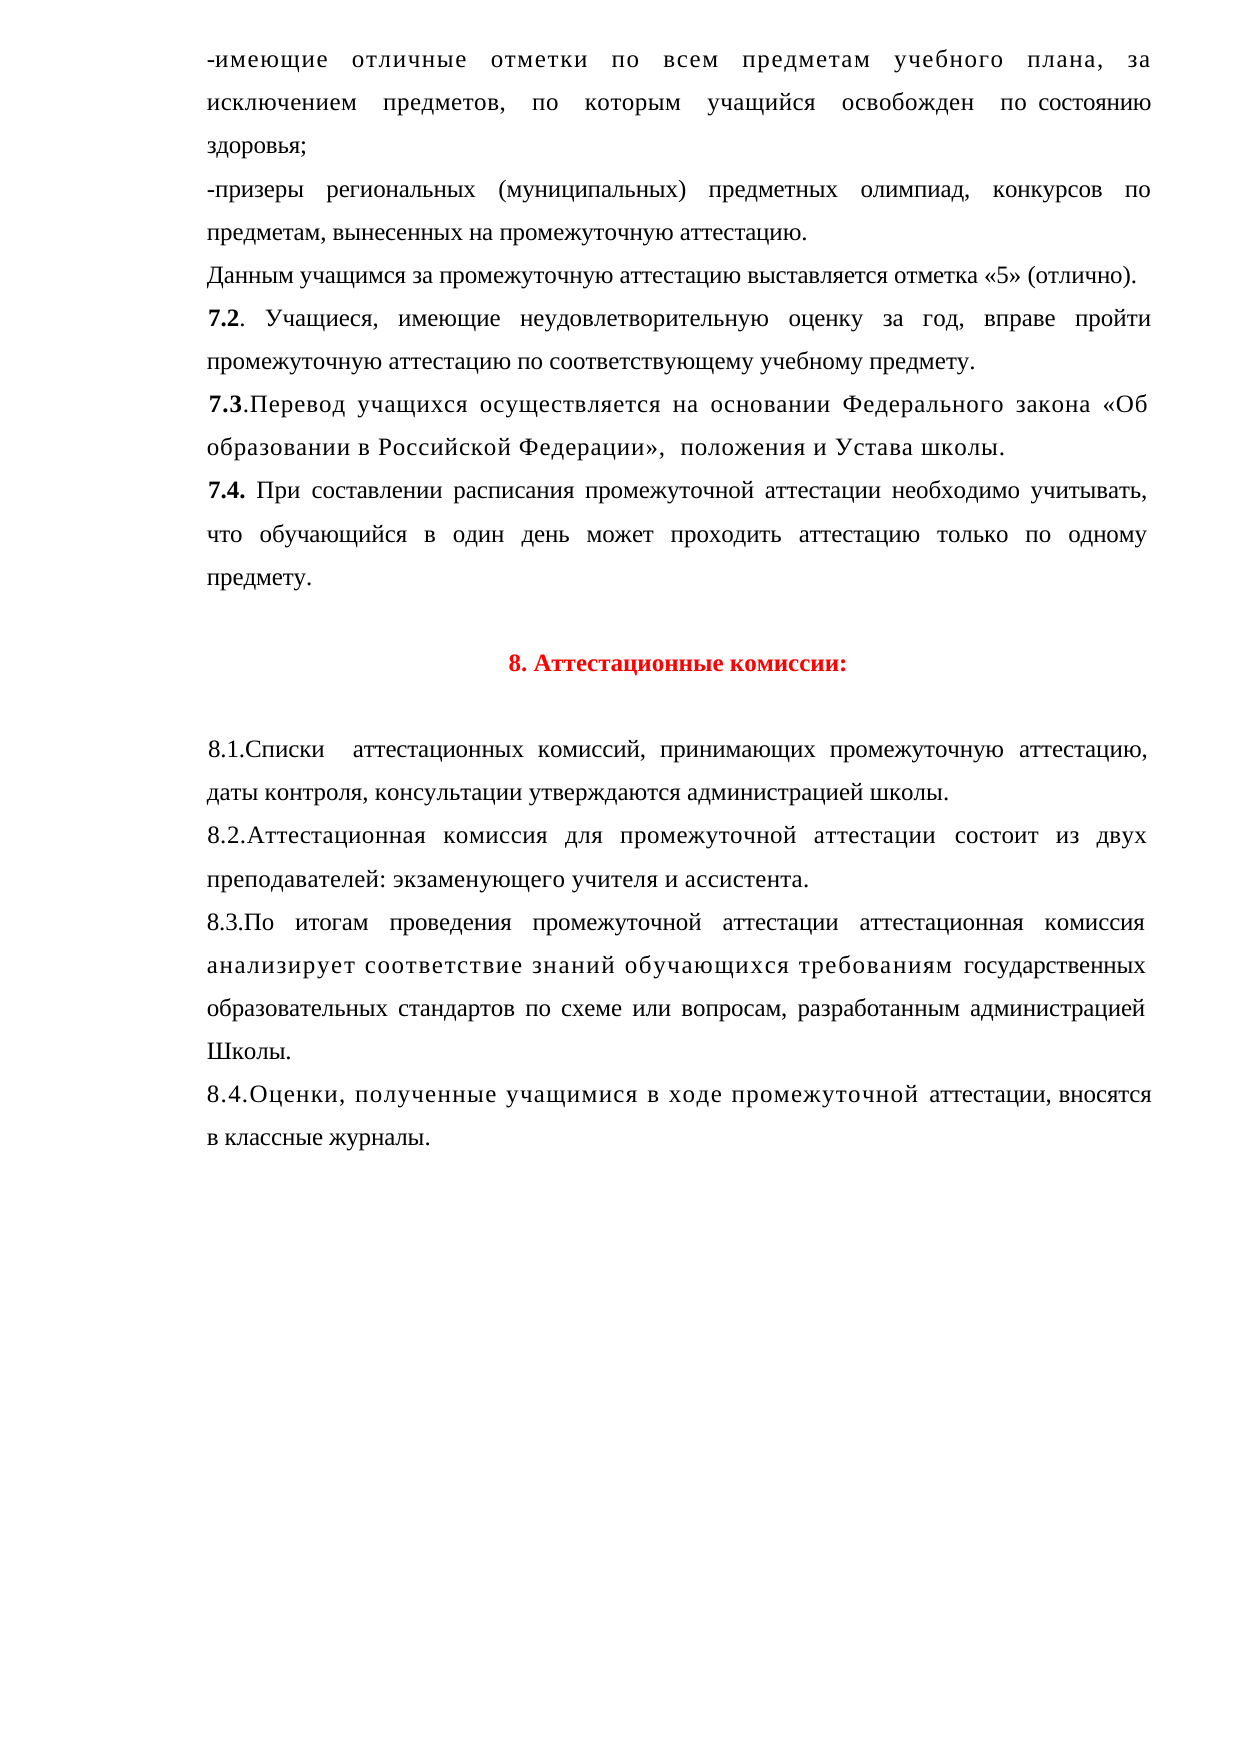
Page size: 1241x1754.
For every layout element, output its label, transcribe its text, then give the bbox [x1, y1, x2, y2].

text 8.1.Списки аттестационных комиссий, принимающих промежуточную аттестацию, даты контроля, консультации утверждаются администрацией школы. [207, 734, 1148, 806]
text 8. Аттестационные комиссии: [135, 648, 1148, 677]
text 7.2. Учащиеся, имеющие неудовлетворительную оценку за год, вправе пройти промежуточную аттестацию по соответствующему учебному предмету. [207, 303, 1152, 375]
text 8.2.Аттестационная комиссия для промежуточной аттестации состоит из двух преподавателей: экзаменующего учителя и ассистента. [207, 821, 1147, 892]
text Данным учащимся за промежуточную аттестацию выставляется отметка «5» (отлично). [207, 260, 1152, 289]
text 7.4. При составлении расписания промежуточной аттестации необходимо учитывать, что обучающийся в один день может проходить аттестацию только по одному предмету. [207, 476, 1148, 591]
text 8.3.По итогам проведения промежуточной аттестации аттестационная комиссия анализирует соответствие знаний обучающихся требованиям государственных образовательных стандартов по схеме или вопросам, разработанным администрацией Школы. [207, 907, 1146, 1065]
text 8.4.Оценки, полученные учащимися в ходе промежуточной аттестации, вносятся в классные журналы. [207, 1079, 1152, 1151]
text 7.3.Перевод учащихся осуществляется на основании Федерального закона «Об образовании в Российской Федерации», положения и Устава школы. [207, 389, 1149, 461]
text -призеры региональных (муниципальных) предметных олимпиад, конкурсов по предметам, вынесенных на промежуточную аттестацию. [207, 174, 1152, 246]
text -имеющие отличные отметки по всем предметам учебного плана, за исключением предметов, по которым учащийся освобожден по состоянию здоровья; [207, 44, 1152, 159]
